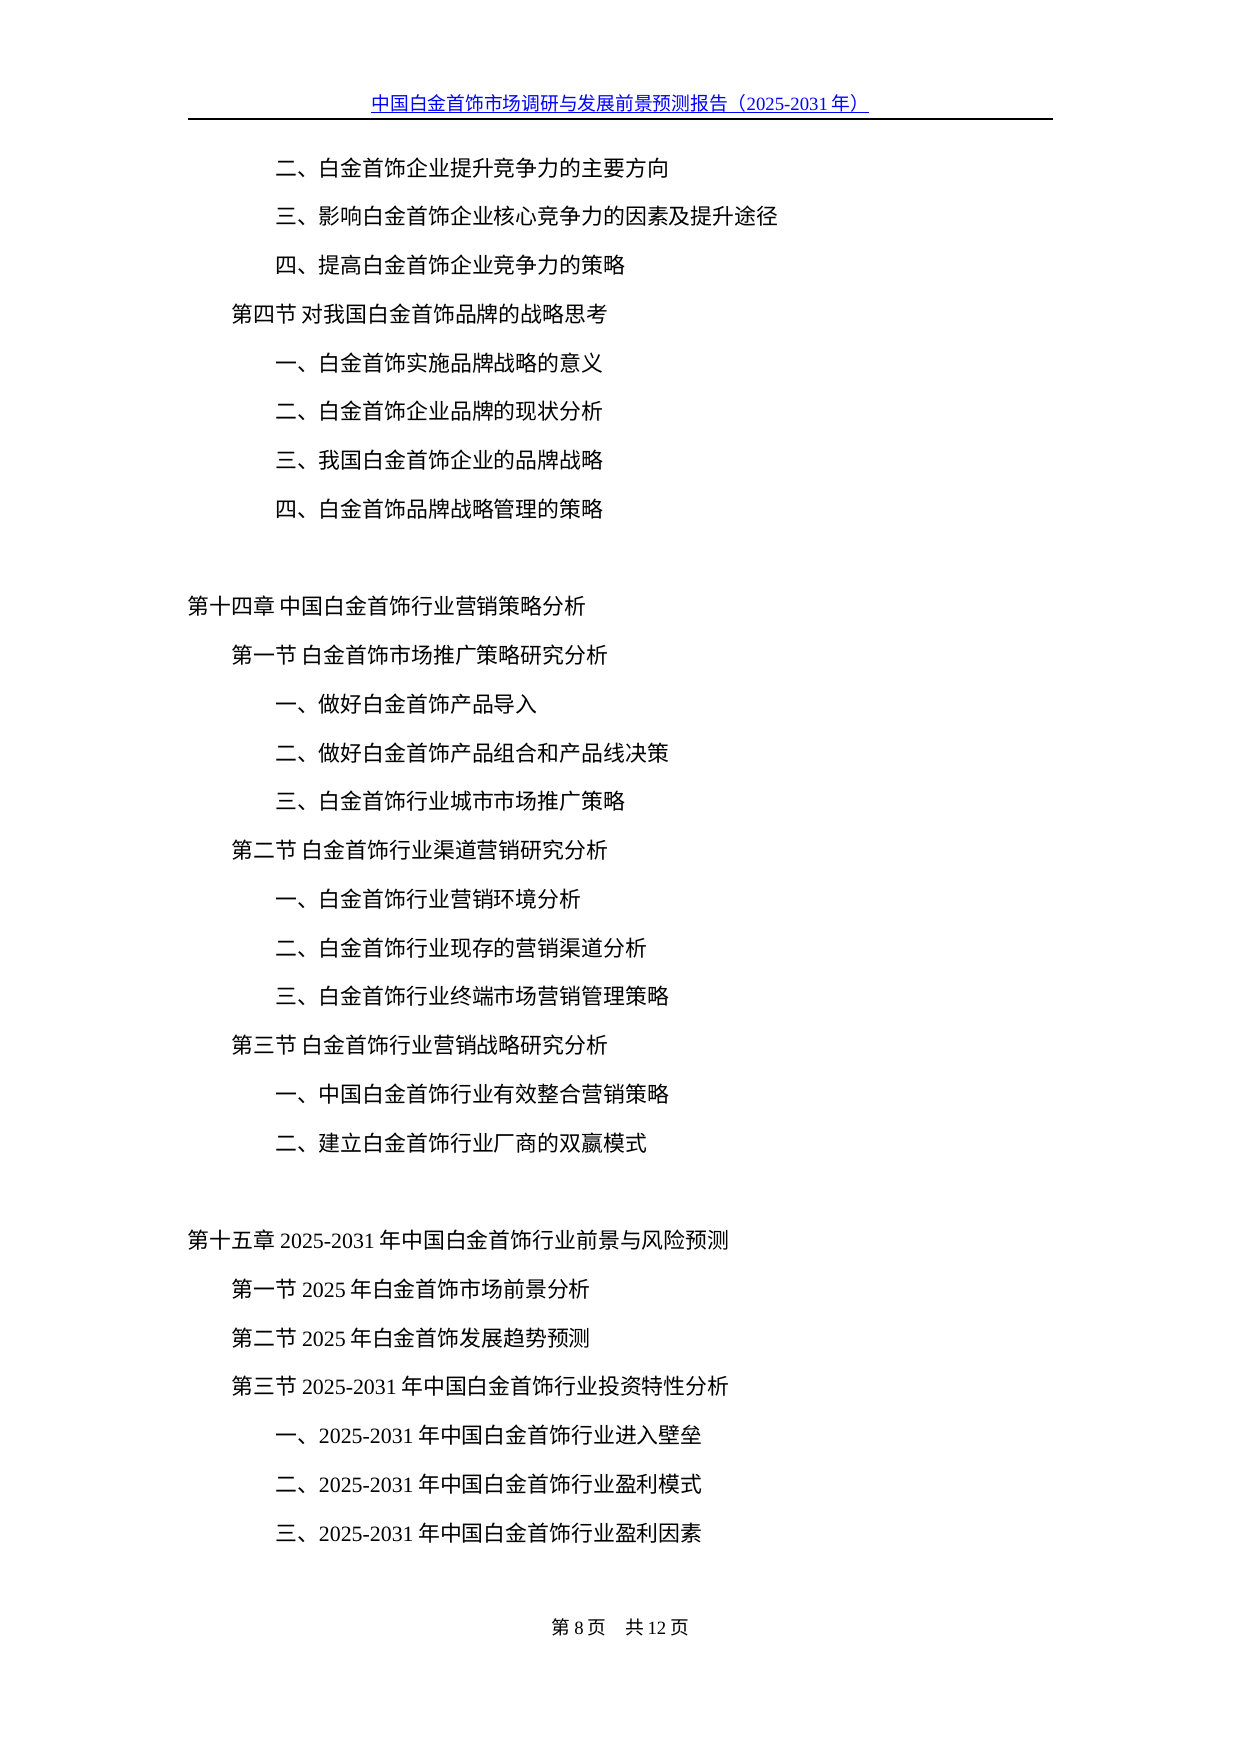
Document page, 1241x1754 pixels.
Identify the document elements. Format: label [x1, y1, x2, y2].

text [187, 150, 1053, 1548]
